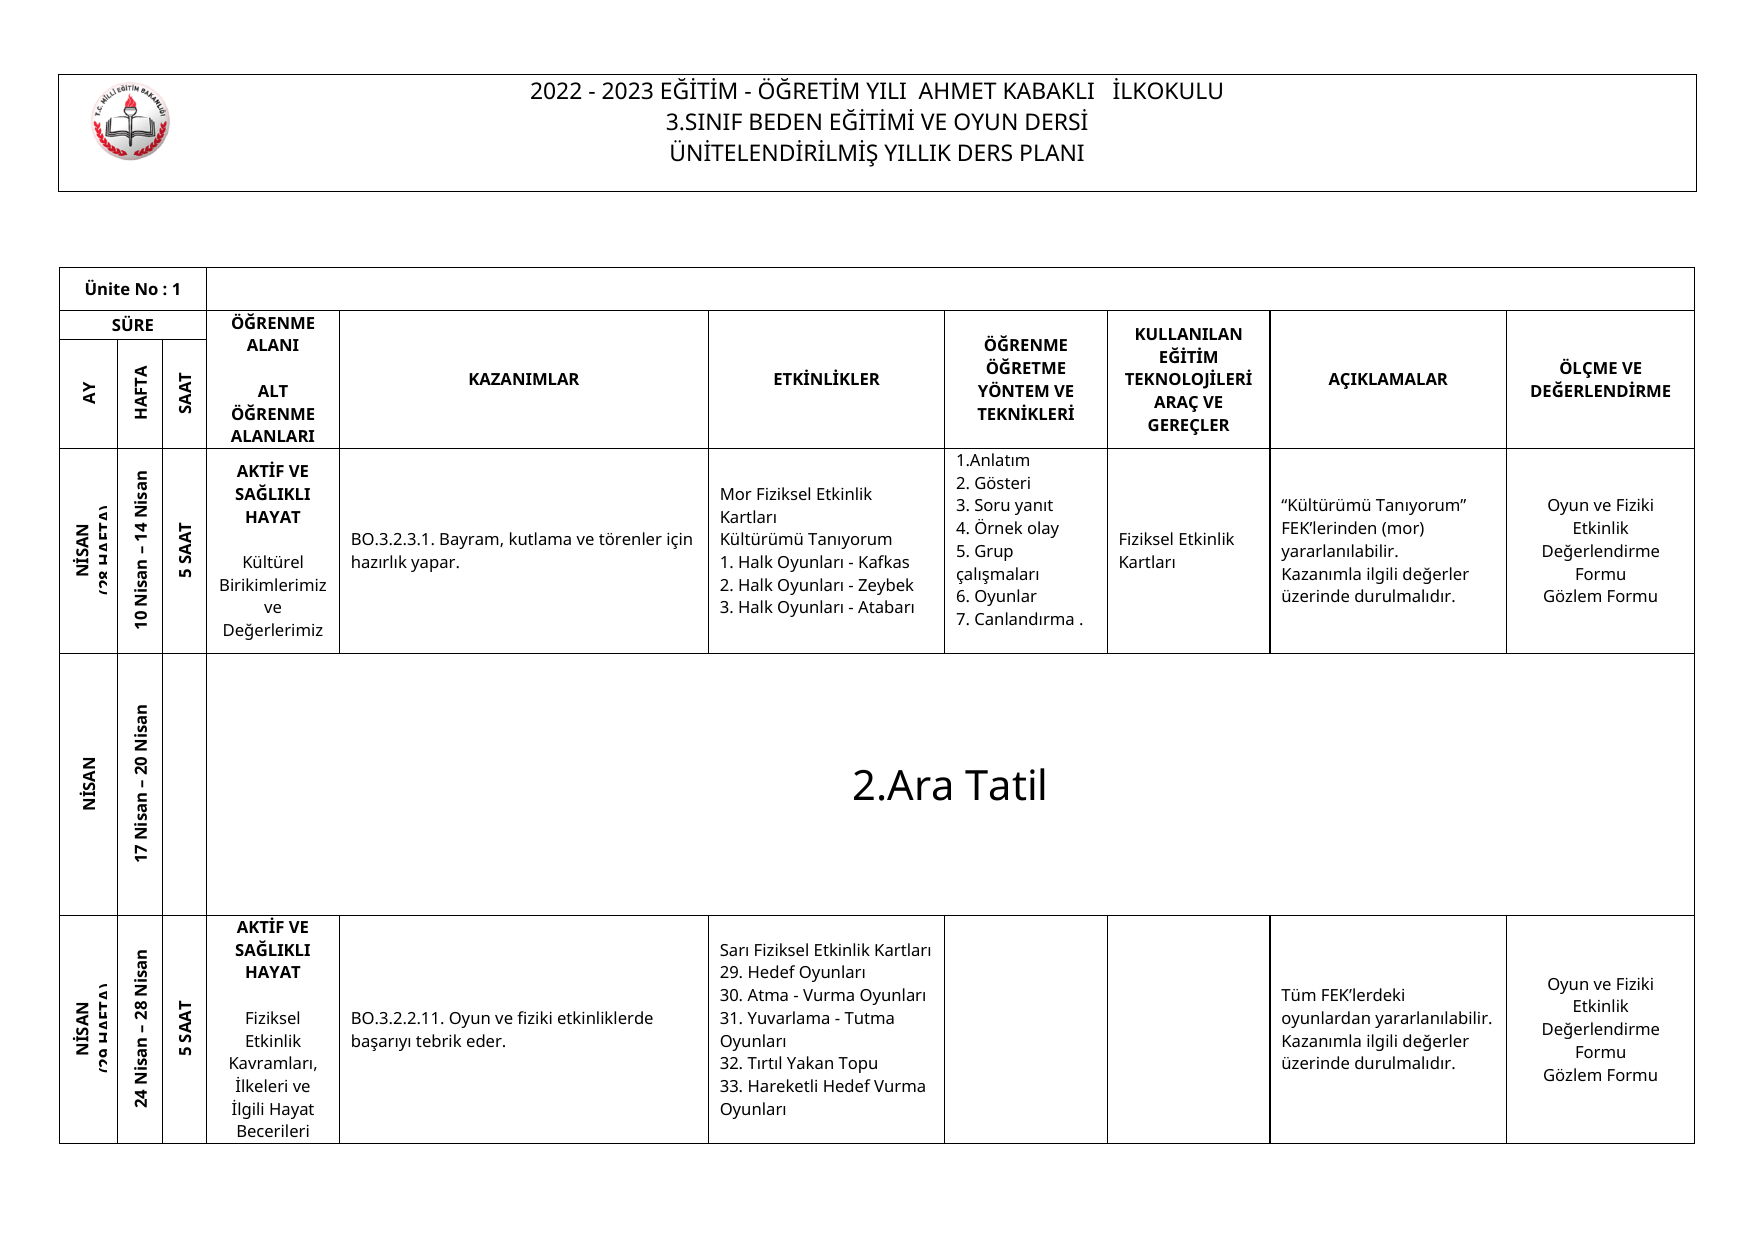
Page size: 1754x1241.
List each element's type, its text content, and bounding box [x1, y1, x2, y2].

table_cell [1108, 916, 1269, 1143]
table_cell BO.3.2.3.1. Bayram, kutlama ve törenler için hazırlık yapar. [340, 449, 708, 653]
table_header [207, 268, 1694, 310]
table_cell AKTİF VE SAĞLIKLI HAYAT Fiziksel Etkinlik Kavramları, İlkeleri ve İlgili Hayat Becerileri [207, 916, 339, 1143]
table_cell [163, 654, 206, 914]
table_cell Oyun ve Fiziki Etkinlik Değerlendirme Formu Gözlem Formu [1507, 449, 1694, 653]
table_cell AKTİF VE SAĞLIKLI HAYAT Kültürel Birikimlerimiz ve Değerlerimiz [207, 449, 339, 653]
table_cell ÖĞRENME ÖĞRETME YÖNTEM VE TEKNİKLERİ [945, 311, 1107, 447]
table_header Ünite No : 1 [60, 268, 206, 310]
table_cell Oyun ve Fiziki Etkinlik Değerlendirme Formu Gözlem Formu [1507, 916, 1694, 1143]
table_cell 24 Nisan – 28 Nisan [118, 916, 162, 1143]
table_cell Sarı Fiziksel Etkinlik Kartları 29. Hedef Oyunları 30. Atma - Vurma Oyunları 31. Yuvarlama - Tutma Oyunları 32. Tırtıl Yakan Topu 33. Hareketli Hedef Vurma Oyunları [709, 916, 944, 1143]
table_cell ÖĞRENME ALANI ALT ÖĞRENME ALANLARI [207, 311, 339, 447]
table_cell HAFTA [118, 340, 162, 447]
table_cell 1.Anlatım 2. Gösteri 3. Soru yanıt 4. Örnek olay 5. Grup çalışmaları 6. Oyunlar 7. Canlandırma . [945, 449, 1107, 653]
table_cell Mor Fiziksel Etkinlik Kartları Kültürümü Tanıyorum 1. Halk Oyunları - Kafkas 2. Halk Oyunları - Zeybek 3. Halk Oyunları - Atabarı [709, 449, 944, 653]
table_cell BO.3.2.2.11. Oyun ve fiziki etkinliklerde başarıyı tebrik eder. [340, 916, 708, 1143]
table_cell NİSAN (28.HAFTA) [60, 449, 117, 653]
table_cell AÇIKLAMALAR [1271, 311, 1506, 447]
table_cell 17 Nisan – 20 Nisan [118, 654, 162, 914]
table_cell SÜRE [60, 311, 206, 338]
table_cell ETKİNLİKLER [709, 311, 944, 447]
table_cell KULLANILAN EĞİTİM TEKNOLOJİLERİ ARAÇ VE GEREÇLER [1108, 311, 1269, 447]
table_cell KAZANIMLAR [340, 311, 708, 447]
table_cell AY [60, 340, 117, 447]
table_cell 10 Nisan – 14 Nisan [118, 449, 162, 653]
table_cell NİSAN [60, 654, 117, 914]
table_cell NİSAN (29.HAFTA) [60, 916, 117, 1143]
table_cell Tüm FEK’lerdeki oyunlardan yararlanılabilir. Kazanımla ilgili değerler üzerinde durulmalıdır. [1271, 916, 1506, 1143]
table_cell Fiziksel Etkinlik Kartları [1108, 449, 1269, 653]
table_cell 5 SAAT [163, 916, 206, 1143]
table_cell ÖLÇME VE DEĞERLENDİRME [1507, 311, 1694, 447]
table_cell 5 SAAT [163, 449, 206, 653]
table_cell [945, 916, 1107, 1143]
picture [85, 77, 175, 167]
table_cell SAAT [163, 340, 206, 447]
table_cell 2.Ara Tatil [207, 654, 1694, 914]
table_cell “Kültürümü Tanıyorum” FEK’lerinden (mor) yararlanılabilir. Kazanımla ilgili değerler üzerinde durulmalıdır. [1271, 449, 1506, 653]
